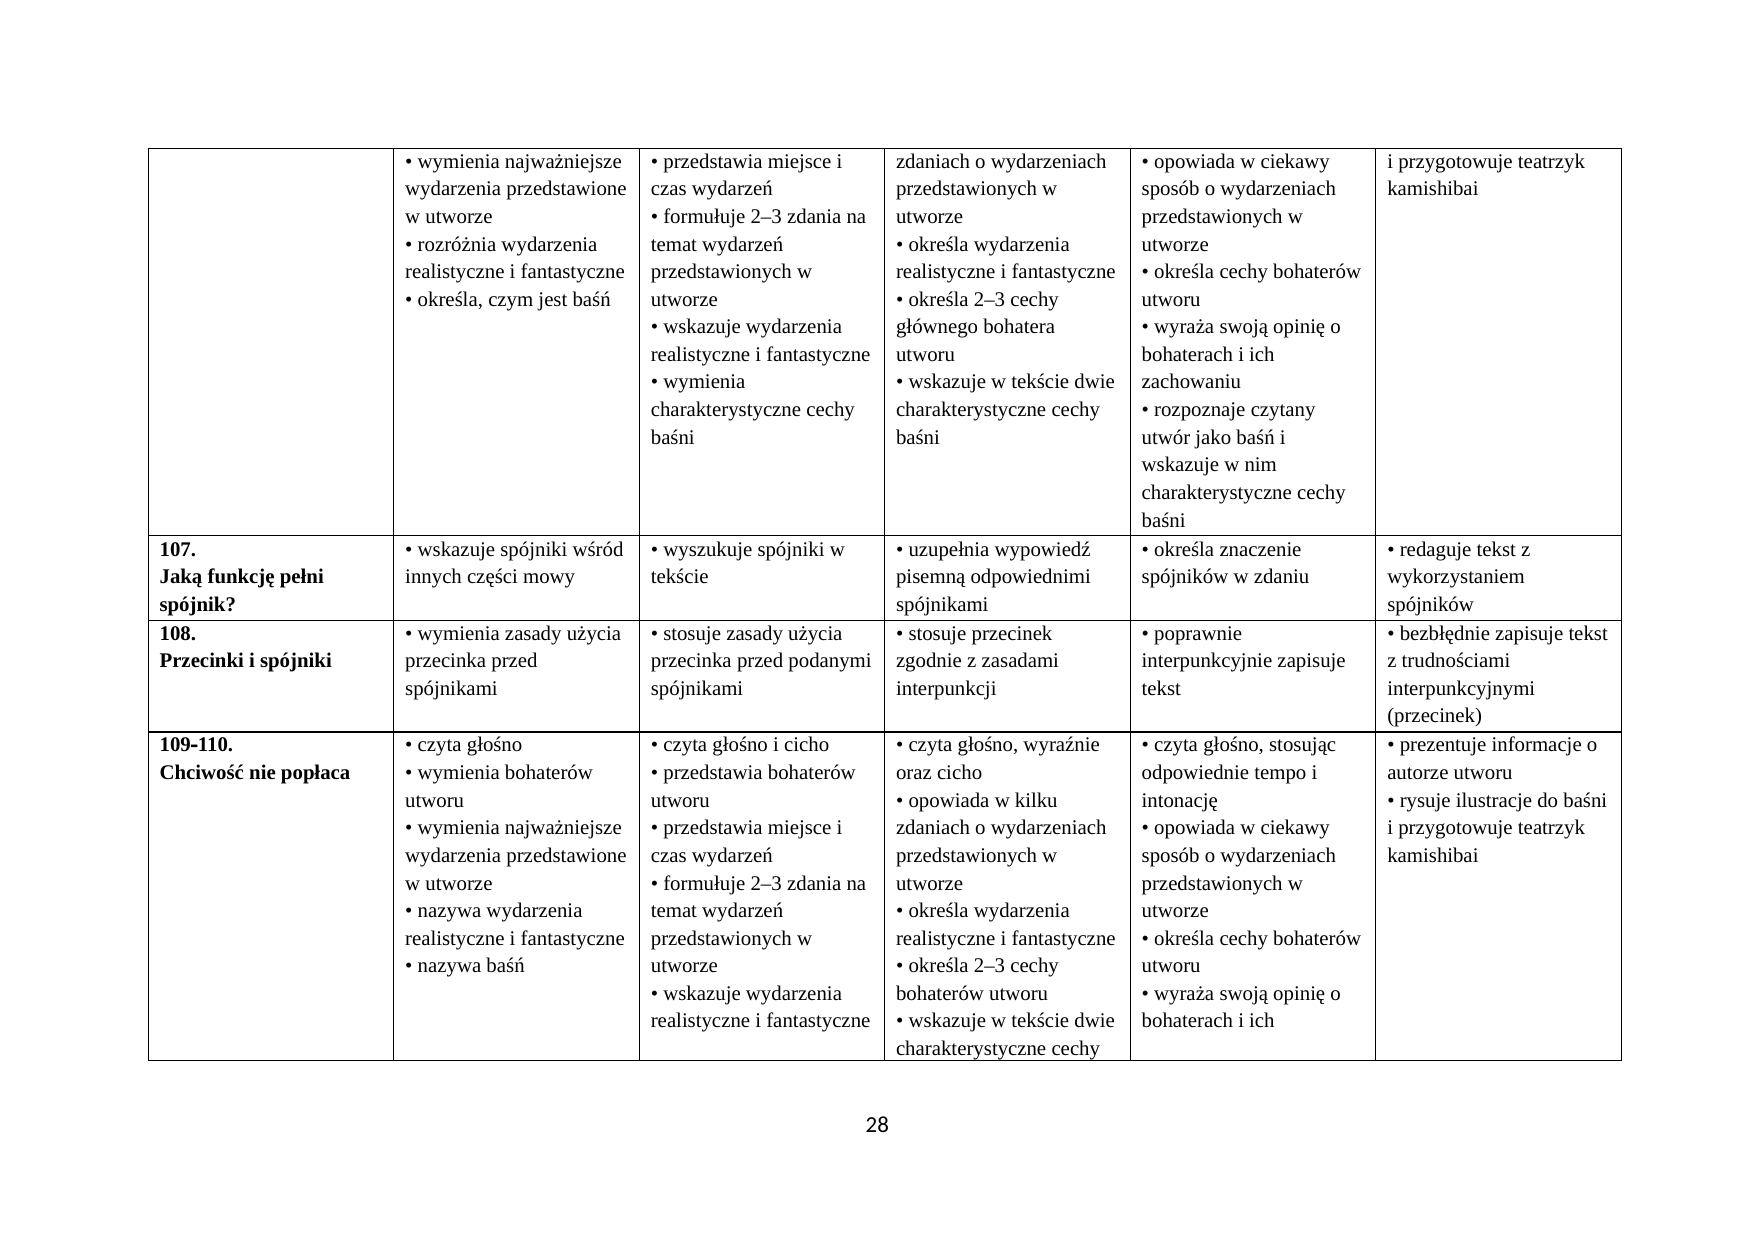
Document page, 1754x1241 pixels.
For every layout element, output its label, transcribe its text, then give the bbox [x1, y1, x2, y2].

table_cell • wskazuje spójniki wśród innych części mowy [394, 536, 639, 619]
table_cell • stosuje zasady użycia przecinka przed podanymi spójnikami [640, 621, 884, 731]
table_cell • redaguje tekst z wykorzystaniem spójników [1376, 536, 1621, 619]
table_cell • poprawnie interpunkcyjnie zapisuje tekst [1131, 621, 1375, 731]
table_cell • określa znaczenie spójników w zdaniu [1131, 536, 1375, 619]
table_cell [885, 733, 1130, 1060]
table_cell • stosuje przecinek zgodnie z zasadami interpunkcji [885, 621, 1130, 731]
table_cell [394, 733, 639, 1060]
table_cell • wyszukuje spójniki w tekście [640, 536, 884, 619]
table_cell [640, 733, 884, 1060]
table_cell 107. Jaką funkcję pełni spójnik? [149, 536, 393, 619]
table_cell • uzupełnia wypowiedź pisemną odpowiednimi spójnikami [885, 536, 1130, 619]
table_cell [1376, 733, 1621, 1060]
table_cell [1131, 149, 1375, 535]
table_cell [1376, 149, 1621, 535]
table_cell • wymienia zasady użycia przecinka przed spójnikami [394, 621, 639, 731]
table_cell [149, 733, 393, 1060]
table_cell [885, 149, 1130, 535]
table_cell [149, 149, 393, 535]
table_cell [1131, 733, 1375, 1060]
table_cell • bezbłędnie zapisuje tekst z trudnościami interpunkcyjnymi (przecinek) [1376, 621, 1621, 731]
table_cell 108. Przecinki i spójniki [149, 621, 393, 731]
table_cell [640, 149, 884, 535]
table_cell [394, 149, 639, 535]
